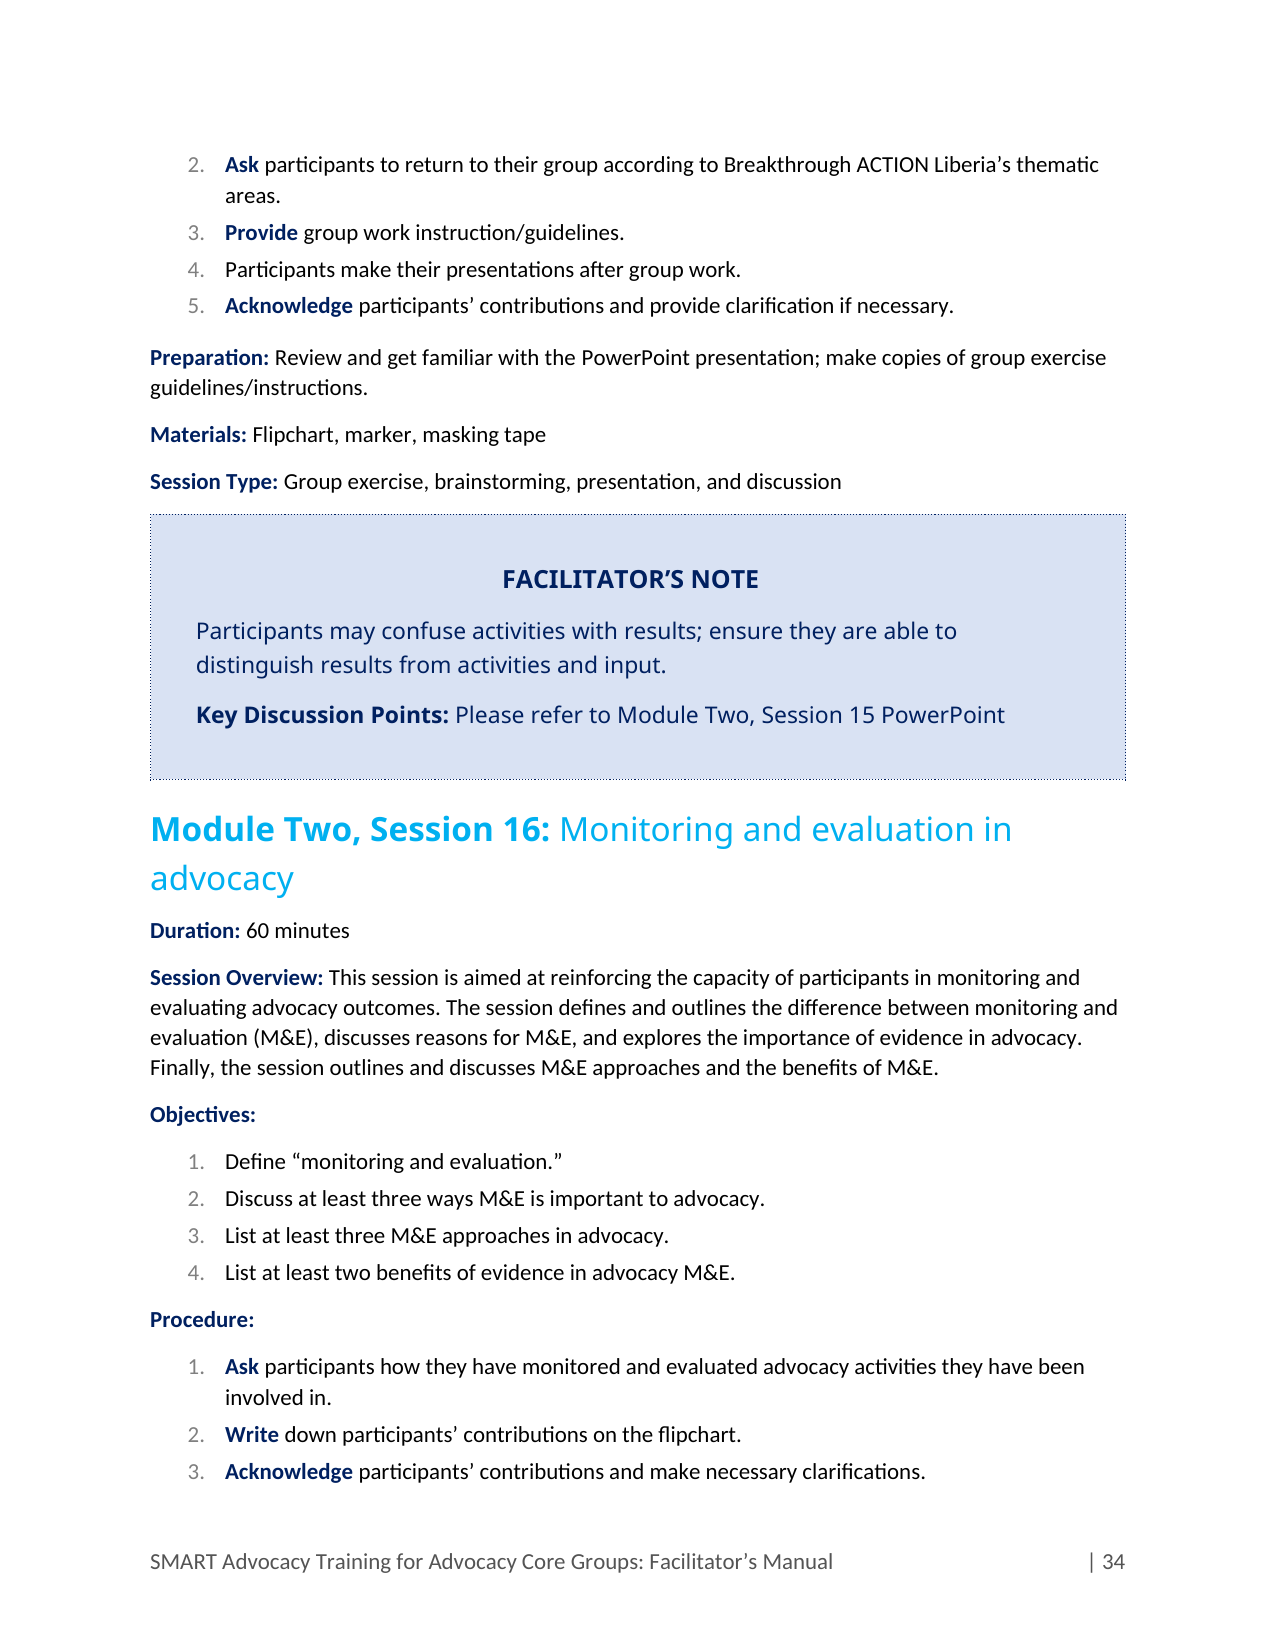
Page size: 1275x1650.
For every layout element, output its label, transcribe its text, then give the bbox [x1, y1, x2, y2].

list Ask participants how they have monitored and evaluated advocacy activities they have been involved in. [187, 1352, 1125, 1411]
text Session Overview: This session is aimed at reinforcing the capacity of participants in monitoring and evaluating advocacy outcomes. The session defines and outlines the difference between monitoring and evaluation (M&E), discusses reasons for M&E, and explores the importance of evidence in advocacy. Finally, the session outlines and discusses M&E approaches and the benefits of M&E. [150, 963, 1125, 1081]
subtitle Module Two, Session 16: Monitoring and evaluation in advocacy [150, 805, 1125, 900]
list List at least three M&E approaches in advocacy. [187, 1221, 1125, 1249]
text Procedure: [150, 1305, 1125, 1333]
list Provide group work instruction/guidelines. [187, 218, 1125, 246]
list Acknowledge participants’ contributions and provide clarification if necessary. [187, 292, 1125, 320]
text Objectives: [150, 1100, 1125, 1128]
list Participants make their presentations after group work. [187, 255, 1125, 283]
list Discuss at least three ways M&E is important to advocacy. [187, 1184, 1125, 1212]
list Acknowledge participants’ contributions and make necessary clarifications. [187, 1457, 1125, 1485]
list Ask participants to return to their group according to Breakthrough ACTION Liberia’s thematic areas. [187, 150, 1125, 209]
list Write down participants’ contributions on the flipchart. [187, 1420, 1125, 1448]
table_header FACILITATOR’S NOTE Participants may confuse activities with results; ensure they are able to distinguish results from activities and input. Key Discussion Points: Please refer to Module Two, Session 15 PowerPoint [151, 514, 1126, 779]
list List at least two benefits of evidence in advocacy M&E. [187, 1258, 1125, 1286]
text Duration: 60 minutes [150, 916, 1125, 944]
list Define “monitoring and evaluation.” [187, 1147, 1125, 1175]
text Preparation: Review and get familiar with the PowerPoint presentation; make copies of group exercise guidelines/instructions. [150, 343, 1125, 401]
text Session Type: Group exercise, brainstorming, presentation, and discussion [150, 467, 1125, 495]
text Materials: Flipchart, marker, masking tape [150, 420, 1125, 448]
